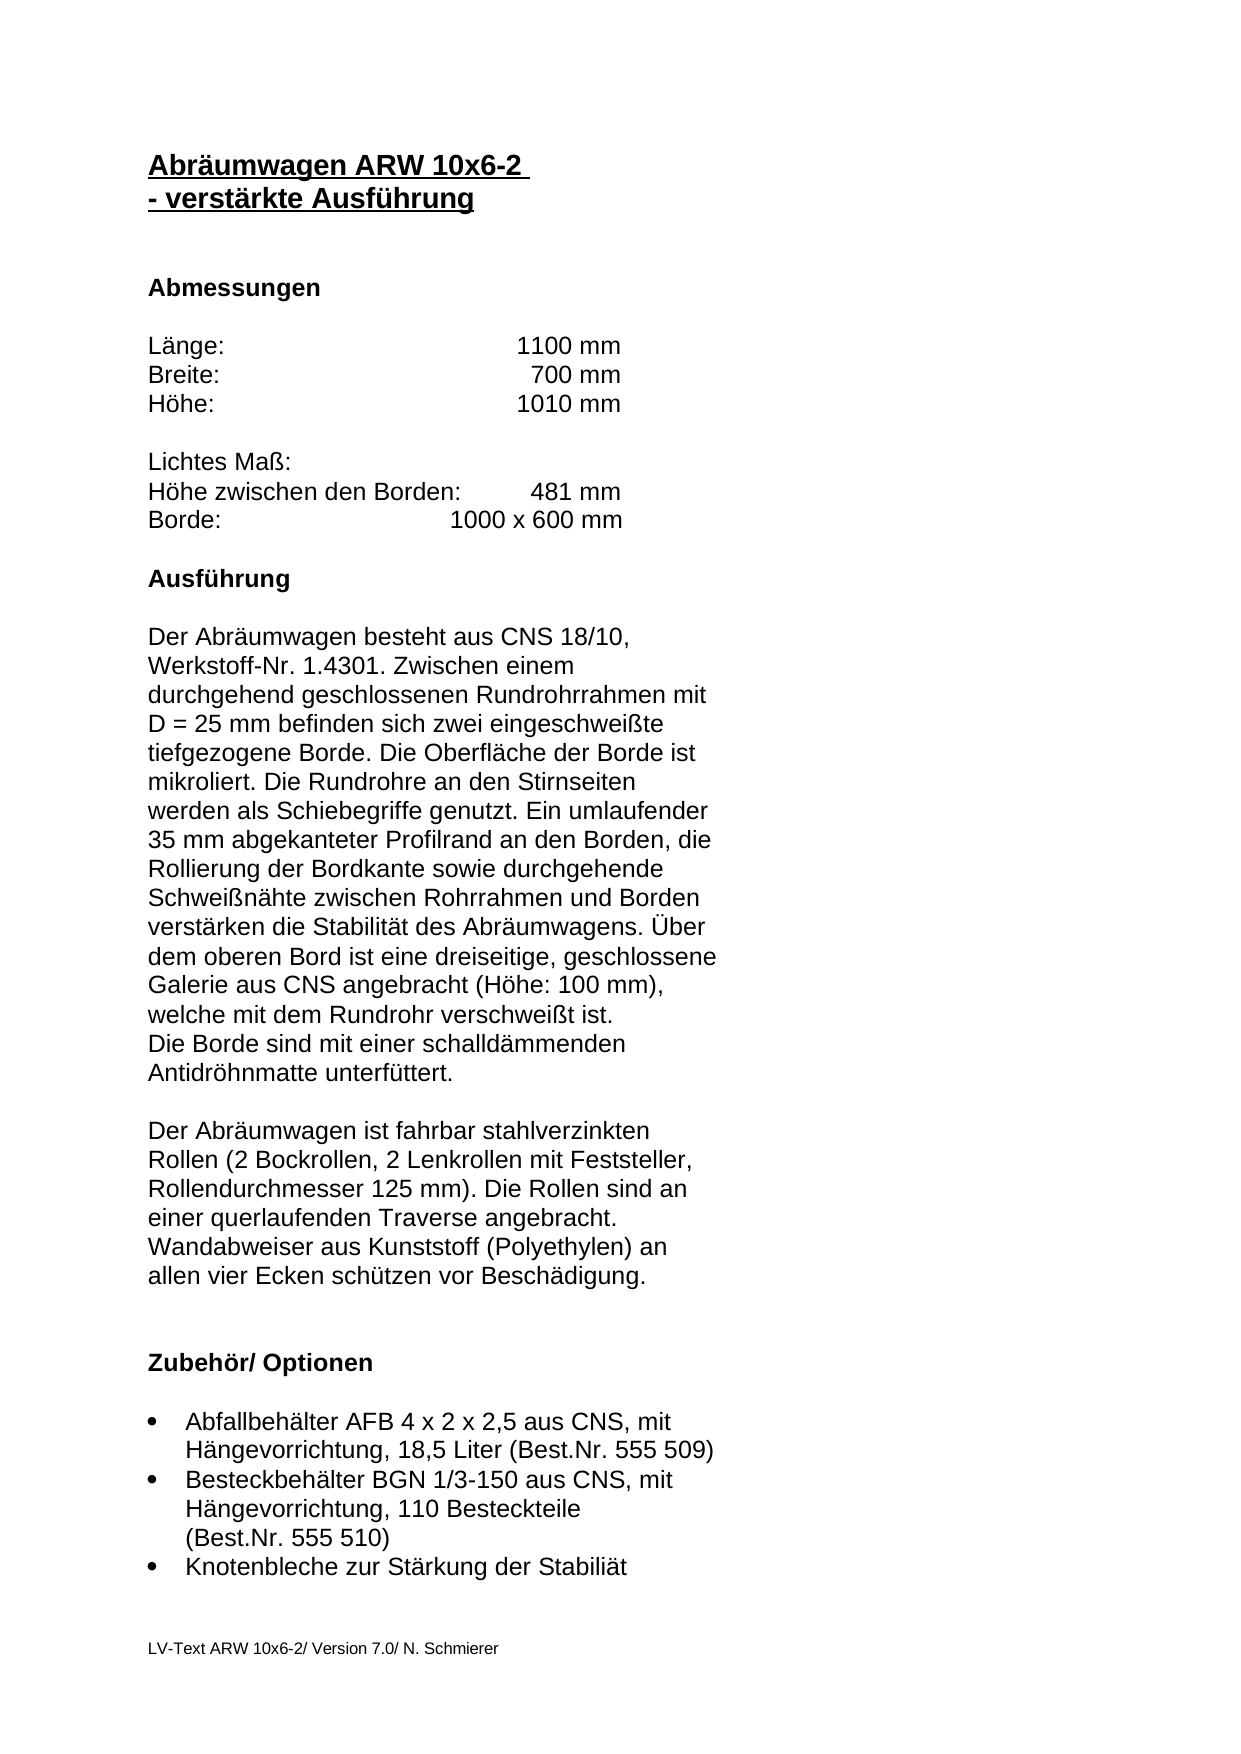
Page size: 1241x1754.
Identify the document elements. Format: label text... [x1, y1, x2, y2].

text Borde: 1000 x 600 mm [148, 505, 723, 534]
text Ausführung [148, 563, 723, 593]
text Der Abräumwagen besteht aus CNS 18/10, Werkstoff-Nr. 1.4301. Zwischen einem durchgehend geschlossenen Rundrohrrahmen mit D = 25 mm befinden sich zwei eingeschweißte tiefgezogene Borde. Die Oberfläche der Borde ist mikroliert. Die Rundrohre an den Stirnseiten werden als Schiebegriffe genutzt. Ein umlaufender 35 mm abgekanteter Profilrand an den Borden, die Rollierung der Bordkante sowie durchgehende Schweißnähte zwischen Rohrrahmen und Borden verstärken die Stabilität des Abräumwagens. Über dem oberen Bord ist eine dreiseitige, geschlossene Galerie aus CNS angebracht (Höhe: 100 mm), welche mit dem Rundrohr verschweißt ist. [148, 622, 723, 1028]
text (Best.Nr. 555 510) [148, 1523, 723, 1552]
text Breite: 700 mm [148, 360, 723, 389]
text Höhe: 1010 mm [148, 389, 723, 418]
text Abmessungen [148, 273, 723, 302]
text Zubehör/ Optionen [148, 1348, 723, 1377]
text Höhe zwischen den Borden: 481 mm [148, 476, 723, 505]
list Besteckbehälter BGN 1/3-150 aus CNS, mit Hängevorrichtung, 110 Besteckteile [148, 1464, 723, 1523]
text Die Borde sind mit einer schalldämmenden Antidröhnmatte unterfüttert. [148, 1028, 723, 1087]
list Abfallbehälter AFB 4 x 2 x 2,5 aus CNS, mit Hängevorrichtung, 18,5 Liter (Best.Nr. 555 509) [148, 1406, 723, 1464]
subtitle Abräumwagen ARW 10x6-2 [148, 148, 723, 181]
list Knotenbleche zur Stärkung der Stabiliät [148, 1552, 723, 1581]
text Der Abräumwagen ist fahrbar stahlverzinkten Rollen (2 Bockrollen, 2 Lenkrollen mit Feststeller, Rollendurchmesser 125 mm). Die Rollen sind an einer querlaufenden Traverse angebracht. Wandabweiser aus Kunststoff (Polyethylen) an allen vier Ecken schützen vor Beschädigung. [148, 1116, 723, 1290]
text Länge: 1100 mm [148, 331, 723, 360]
text Lichtes Maß: [148, 447, 723, 476]
subtitle - verstärkte Ausführung [148, 181, 723, 215]
